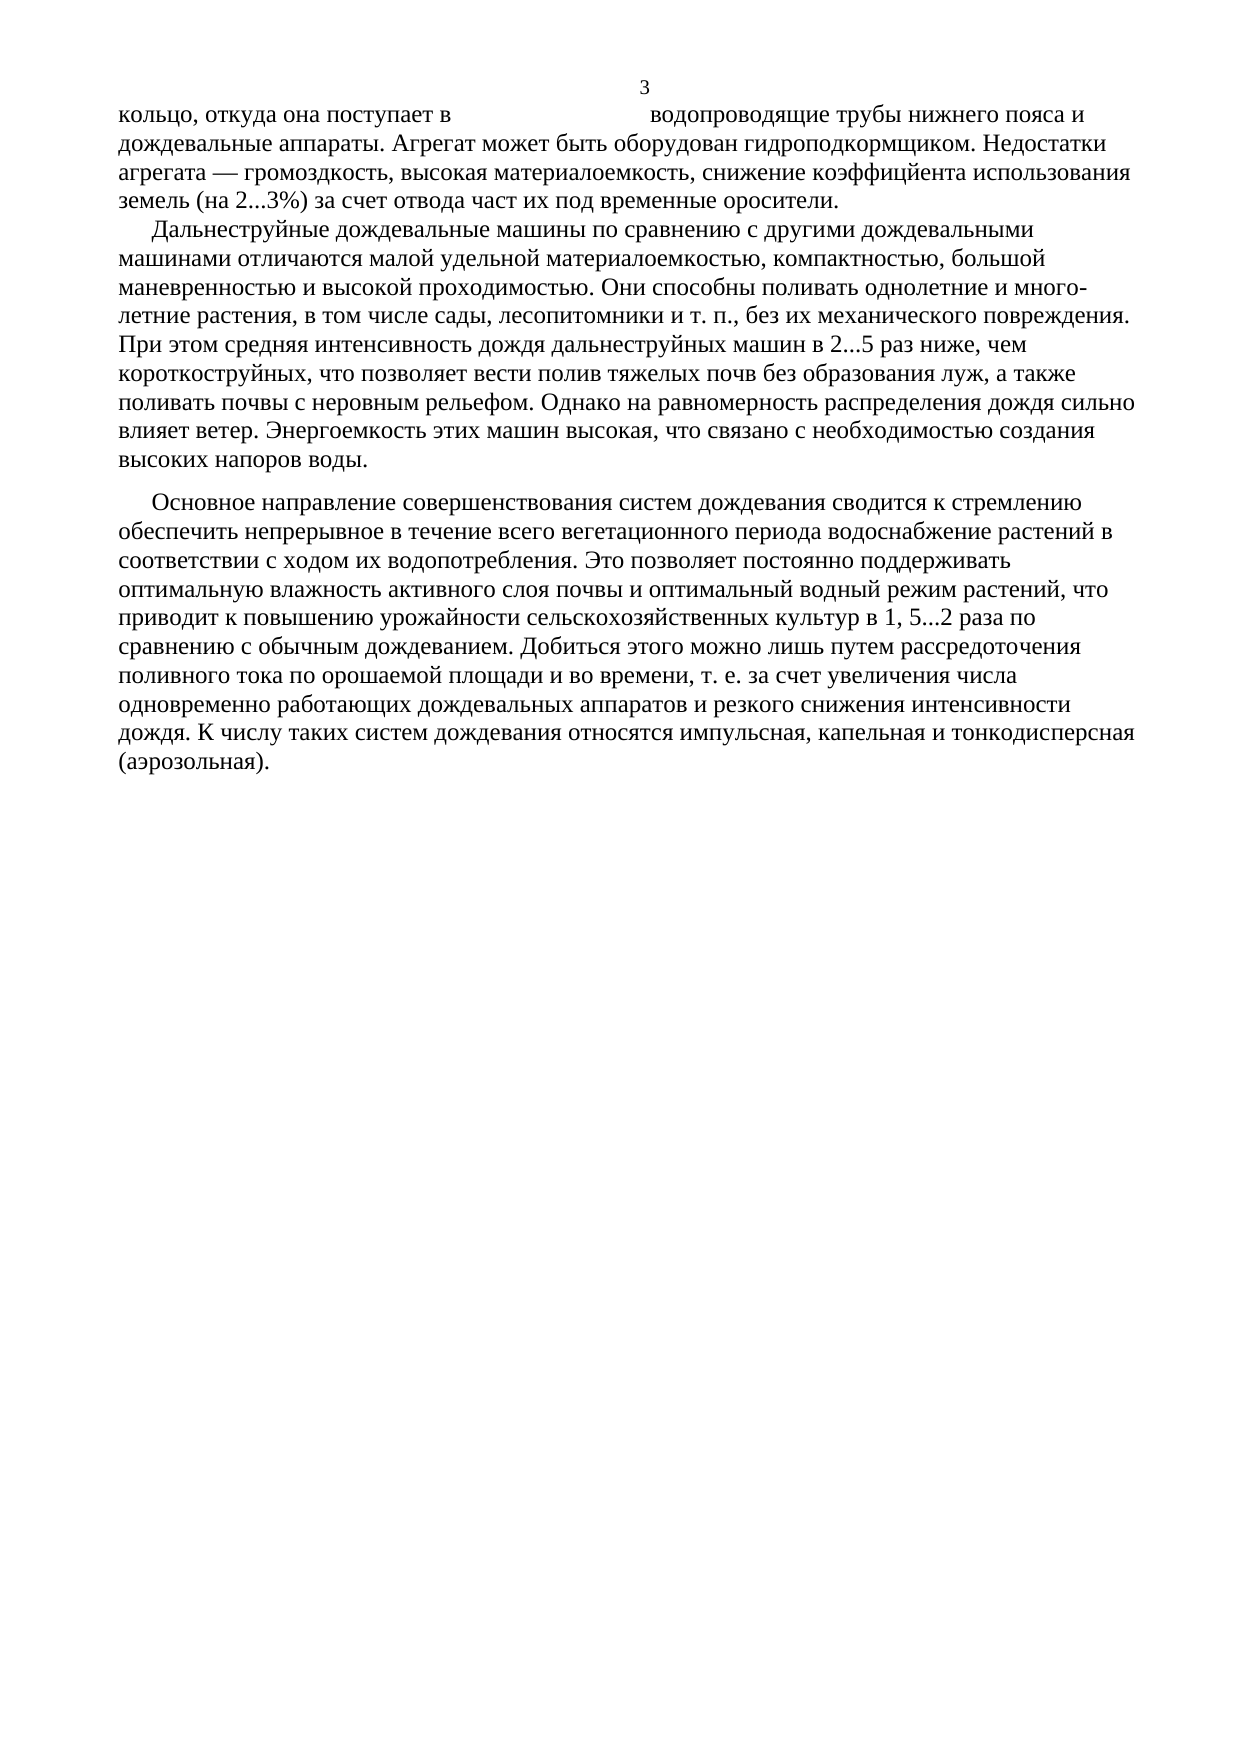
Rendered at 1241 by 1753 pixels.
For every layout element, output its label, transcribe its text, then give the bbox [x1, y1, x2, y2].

text Дальнеструйные дождевальные машины по сравнению с другими дождевальными машинами отличаются малой удельной материалоемкостью, компактностью, большой маневренностью и высокой проходимостью. Они способны поливать однолетние и многолетние растения, в том числе сады, лесопитомники и т. п., без их механического повреждения. При этом средняя интенсивность дождя дальнеструйных машин в 2...5 раз ниже, чем короткоструйных, что позволяет вести полив тяжелых почв без образования луж, а также поливать почвы с неровным рельефом. Однако на равномерность распределения дождя сильно влияет ветер. Энергоемкость этих машин высокая, что связано с необходимостью создания высоких напоров воды. [118, 214, 1138, 473]
text Основное направление совершенствования систем дождевания сводится к стремлению обеспечить непрерывное в течение всего вегетационного периода водоснабжение растений в соответствии с ходом их водопотребления. Это позволяет постоянно поддерживать оптимальную влажность активного слоя почвы и оптимальный водный режим растений, что приводит к повышению урожайности сельскохозяйственных культур в 1, 5...2 раза по сравнению с обычным дождеванием. Добиться этого можно лишь путем рассредоточения поливного тока по орошаемой площади и во времени, т. е. за счет увеличения числа одновременно работающих дождевальных аппаратов и резкого снижения интенсивности дождя. К числу таких систем дождевания относятся импульсная, капельная и тонкодисперсная (аэрозольная). [118, 487, 1138, 775]
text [118, 99, 1138, 214]
